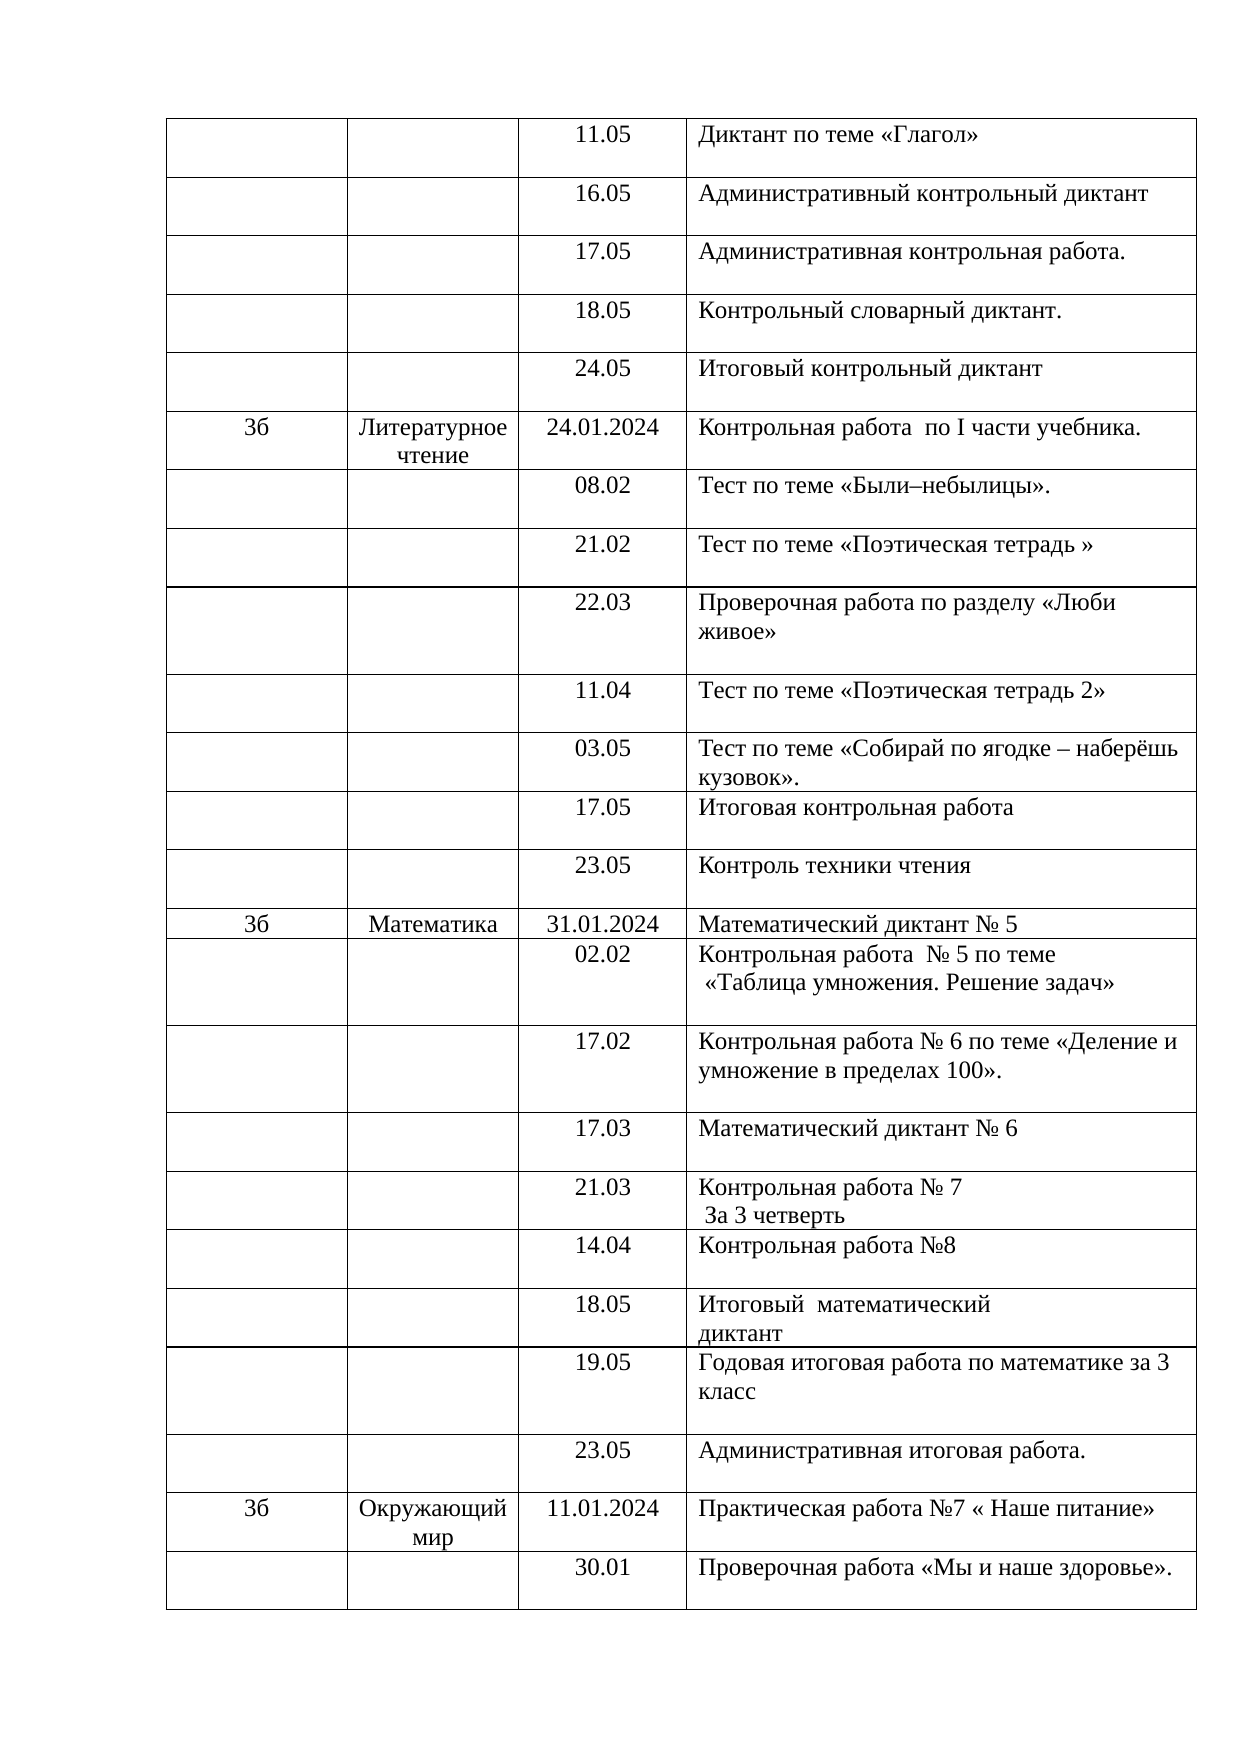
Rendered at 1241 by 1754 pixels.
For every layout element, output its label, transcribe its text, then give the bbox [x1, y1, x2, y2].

table_cell [348, 1172, 518, 1229]
table_cell Тест по теме «Собирай по ягодке – наберёшь кузовок». [687, 733, 1196, 791]
table_cell 23.05 [519, 850, 686, 908]
table_cell Контроль техники чтения [687, 850, 1196, 908]
table_cell [167, 675, 347, 732]
table_cell [348, 1348, 518, 1434]
table_cell [348, 178, 518, 235]
table_cell 18.05 [519, 1289, 686, 1346]
table_cell Окружающий мир [348, 1493, 518, 1551]
table_cell [167, 470, 347, 528]
table_cell [167, 588, 347, 674]
table_cell 11.01.2024 [519, 1493, 686, 1551]
table_cell [348, 470, 518, 528]
table_cell Контрольная работа №8 [687, 1230, 1196, 1288]
table_cell [348, 1552, 518, 1609]
table_cell [348, 119, 518, 177]
table_cell [348, 850, 518, 908]
table_cell 11.05 [519, 119, 686, 177]
table_cell Годовая итоговая работа по математике за 3 класс [687, 1348, 1196, 1434]
table_cell Контрольная работа по I части учебника. [687, 412, 1196, 469]
table_cell [167, 529, 347, 586]
table_cell Контрольный словарный диктант. [687, 295, 1196, 352]
table_cell 03.05 [519, 733, 686, 791]
table_cell [167, 733, 347, 791]
table_cell Математика [348, 909, 518, 938]
table_cell 24.05 [519, 353, 686, 411]
table_cell Проверочная работа по разделу «Люби живое» [687, 588, 1196, 674]
table_cell Контрольная работа № 5 по теме «Таблица умножения. Решение задач» [687, 939, 1196, 1025]
table_cell Литературное чтение [348, 412, 518, 469]
table_cell [348, 1230, 518, 1288]
table_cell [167, 939, 347, 1025]
table_cell [348, 733, 518, 791]
table_cell Математический диктант № 5 [687, 909, 1196, 938]
table_cell [167, 1435, 347, 1492]
table_cell Тест по теме «Поэтическая тетрадь 2» [687, 675, 1196, 732]
table_cell 02.02 [519, 939, 686, 1025]
table_cell [167, 353, 347, 411]
table_cell [167, 1026, 347, 1112]
table_cell Контрольная работа № 6 по теме «Деление и умножение в пределах 100». [687, 1026, 1196, 1112]
table_cell 18.05 [519, 295, 686, 352]
table_cell 3б [167, 909, 347, 938]
table_cell [348, 236, 518, 294]
table_cell Контрольная работа № 7 За 3 четверть [687, 1172, 1196, 1229]
table_cell 21.02 [519, 529, 686, 586]
table_cell 08.02 [519, 470, 686, 528]
table_cell [167, 178, 347, 235]
table_cell 16.05 [519, 178, 686, 235]
table_cell 24.01.2024 [519, 412, 686, 469]
table_cell [348, 1435, 518, 1492]
table_cell 3б [167, 412, 347, 469]
table_cell 30.01 [519, 1552, 686, 1609]
table_cell 17.02 [519, 1026, 686, 1112]
table_cell Практическая работа №7 « Наше питание» [687, 1493, 1196, 1551]
table_cell 23.05 [519, 1435, 686, 1492]
table_cell [167, 1289, 347, 1346]
table_cell [167, 792, 347, 849]
table_cell Итоговая контрольная работа [687, 792, 1196, 849]
table_cell [167, 1552, 347, 1609]
table_cell 14.04 [519, 1230, 686, 1288]
table_cell Административный контрольный диктант [687, 178, 1196, 235]
table_cell [348, 1026, 518, 1112]
table_cell [167, 1230, 347, 1288]
table_cell 17.03 [519, 1113, 686, 1171]
table_cell 17.05 [519, 236, 686, 294]
table_cell [167, 1348, 347, 1434]
table_cell Итоговый контрольный диктант [687, 353, 1196, 411]
table_cell Диктант по теме «Глагол» [687, 119, 1196, 177]
table_cell 21.03 [519, 1172, 686, 1229]
table_cell [348, 295, 518, 352]
table_cell [348, 675, 518, 732]
table_cell Математический диктант № 6 [687, 1113, 1196, 1171]
table_cell Административная контрольная работа. [687, 236, 1196, 294]
table_cell [167, 1172, 347, 1229]
table_cell Административная итоговая работа. [687, 1435, 1196, 1492]
table_cell [348, 939, 518, 1025]
table_cell [348, 1113, 518, 1171]
table_cell [167, 236, 347, 294]
table_cell [348, 529, 518, 586]
table_cell [348, 353, 518, 411]
table_cell [167, 295, 347, 352]
table_cell 22.03 [519, 588, 686, 674]
table_cell [167, 1113, 347, 1171]
table_cell Тест по теме «Поэтическая тетрадь » [687, 529, 1196, 586]
table_cell [167, 119, 347, 177]
table_cell Тест по теме «Были–небылицы». [687, 470, 1196, 528]
table_cell [348, 588, 518, 674]
table_cell 19.05 [519, 1348, 686, 1434]
table_cell Проверочная работа «Мы и наше здоровье». [687, 1552, 1196, 1609]
table_cell [167, 850, 347, 908]
table_cell [348, 1289, 518, 1346]
table_cell 3б [167, 1493, 347, 1551]
table_cell 17.05 [519, 792, 686, 849]
table_cell [348, 792, 518, 849]
table_cell Итоговый математический диктант [687, 1289, 1196, 1346]
table_cell 31.01.2024 [519, 909, 686, 938]
table_cell 11.04 [519, 675, 686, 732]
